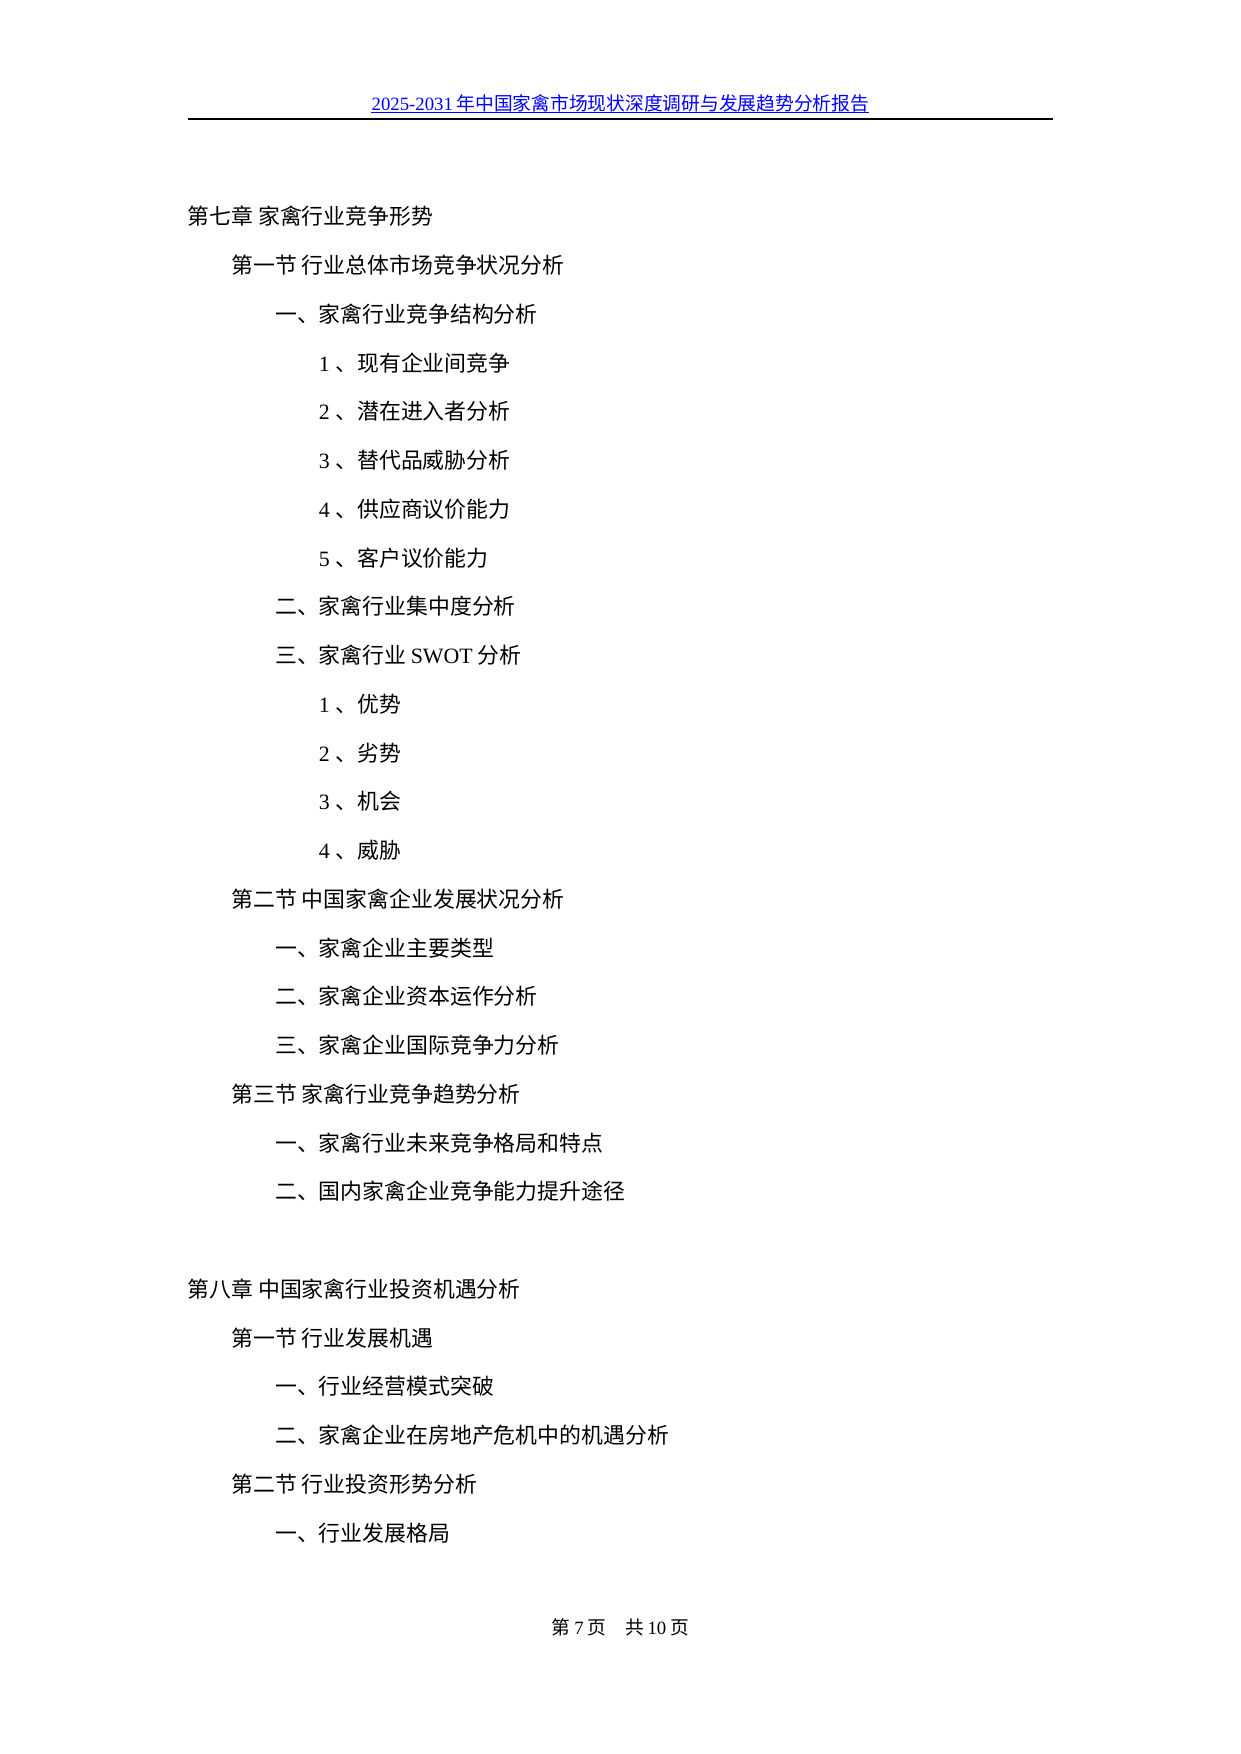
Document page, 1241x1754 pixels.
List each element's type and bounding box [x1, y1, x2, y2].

text [187, 150, 1053, 1548]
